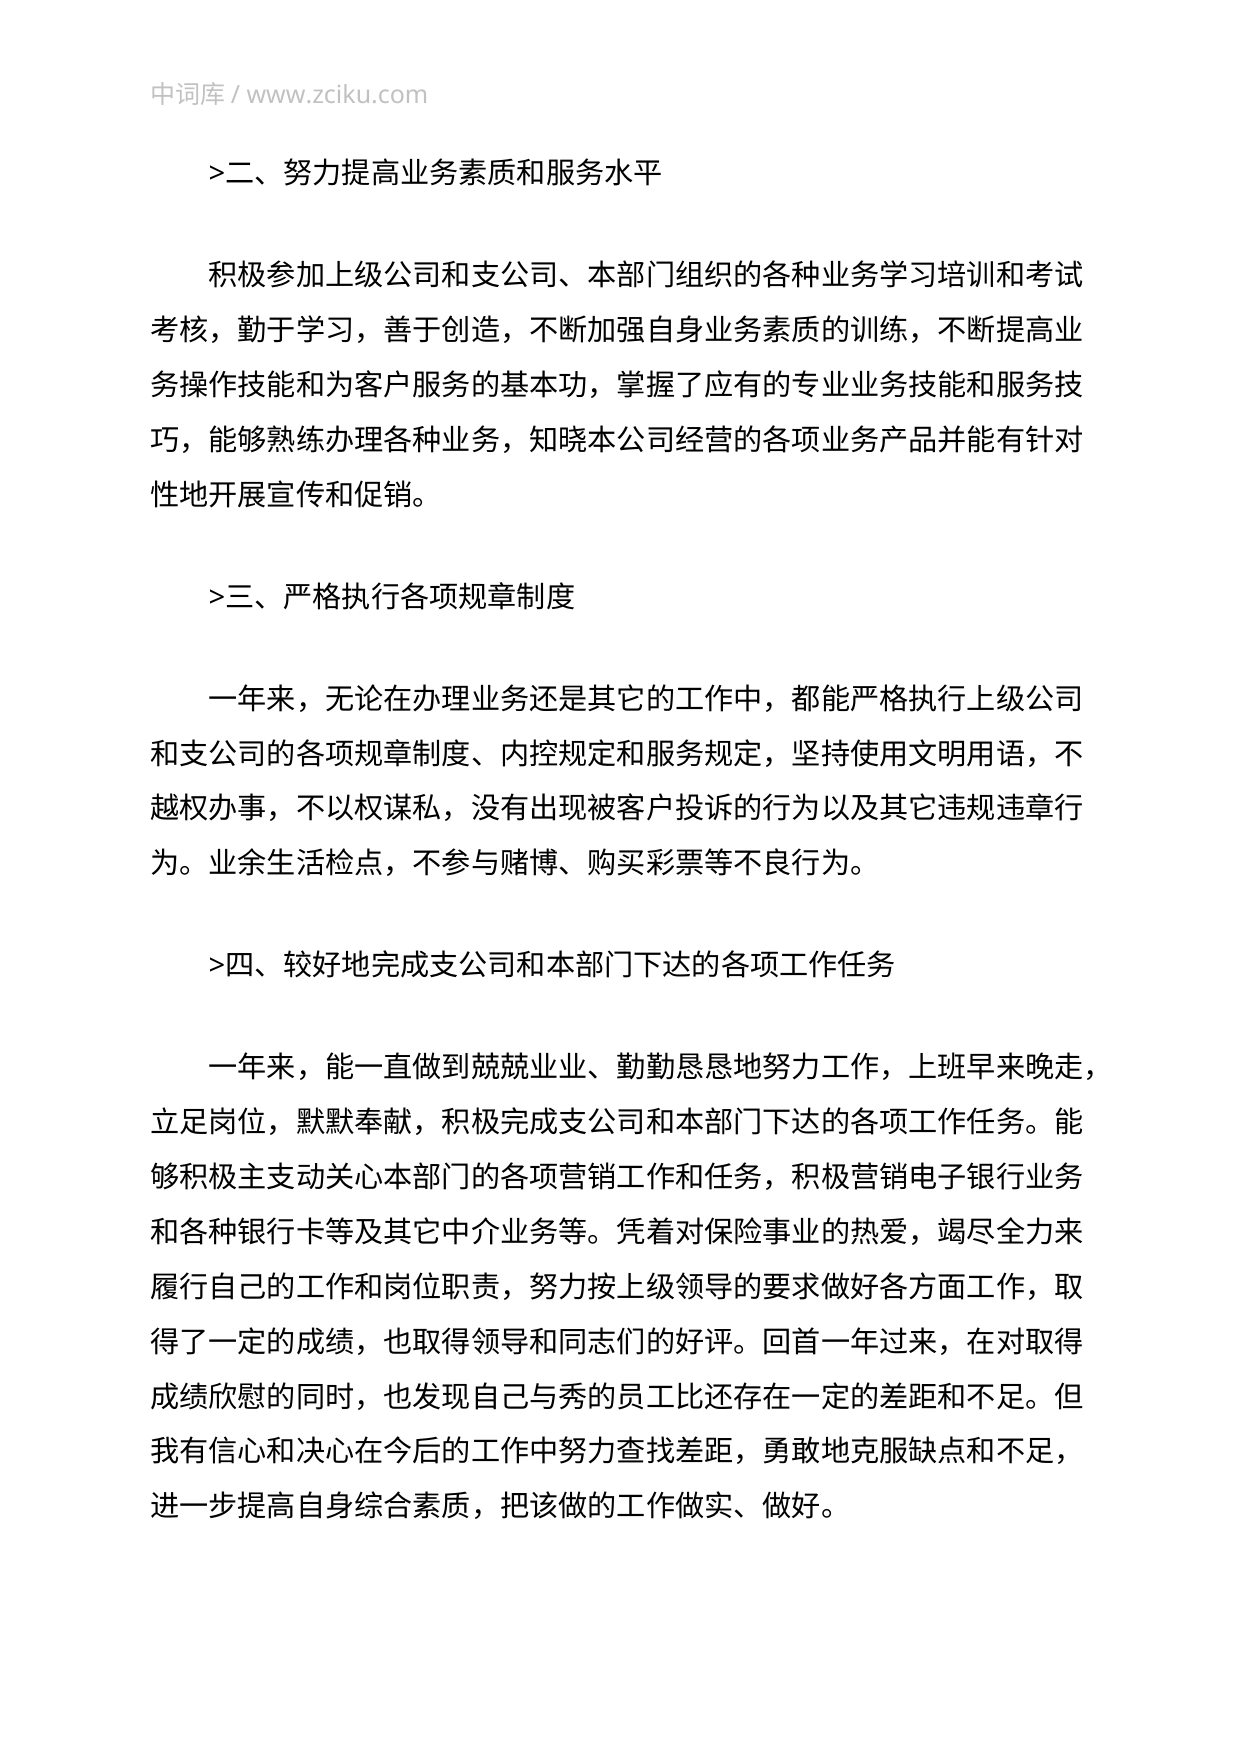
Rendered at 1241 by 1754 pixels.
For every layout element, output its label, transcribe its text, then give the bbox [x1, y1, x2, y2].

text 积极参加上级公司和支公司、本部门组织的各种业务学习培训和考试考核，勤于学习，善于创造，不断加强自身业务素质的训练，不断提高业务操作技能和为客户服务的基本功，掌握了应有的专业业务技能和服务技巧，能够熟练办理各种业务，知晓本公司经营的各项业务产品并能有针对性地开展宣传和促销。 [150, 252, 1090, 514]
text 一年来，无论在办理业务还是其它的工作中，都能严格执行上级公司和支公司的各项规章制度、内控规定和服务规定，坚持使用文明用语，不越权办事，不以权谋私，没有出现被客户投诉的行为以及其它违规违章行为。业余生活检点，不参与赌博、购买彩票等不良行为。 [150, 675, 1090, 882]
text 一年来，能一直做到兢兢业业、勤勤恳恳地努力工作，上班早来晚走，立足岗位，默默奉献，积极完成支公司和本部门下达的各项工作任务。能够积极主支动关心本部门的各项营销工作和任务，积极营销电子银行业务和各种银行卡等及其它中介业务等。凭着对保险事业的热爱，竭尽全力来履行自己的工作和岗位职责，努力按上级领导的要求做好各方面工作，取得了一定的成绩，也取得领导和同志们的好评。回首一年过来，在对取得成绩欣慰的同时，也发现自己与秀的员工比还存在一定的差距和不足。但我有信心和决心在今后的工作中努力查找差距，勇敢地克服缺点和不足，进一步提高自身综合素质，把该做的工作做实、做好。 [150, 1044, 1090, 1525]
text >三、严格执行各项规章制度 [150, 573, 1090, 616]
text >二、努力提高业务素质和服务水平 [150, 150, 1090, 192]
text >四、较好地完成支公司和本部门下达的各项工作任务 [150, 942, 1090, 984]
